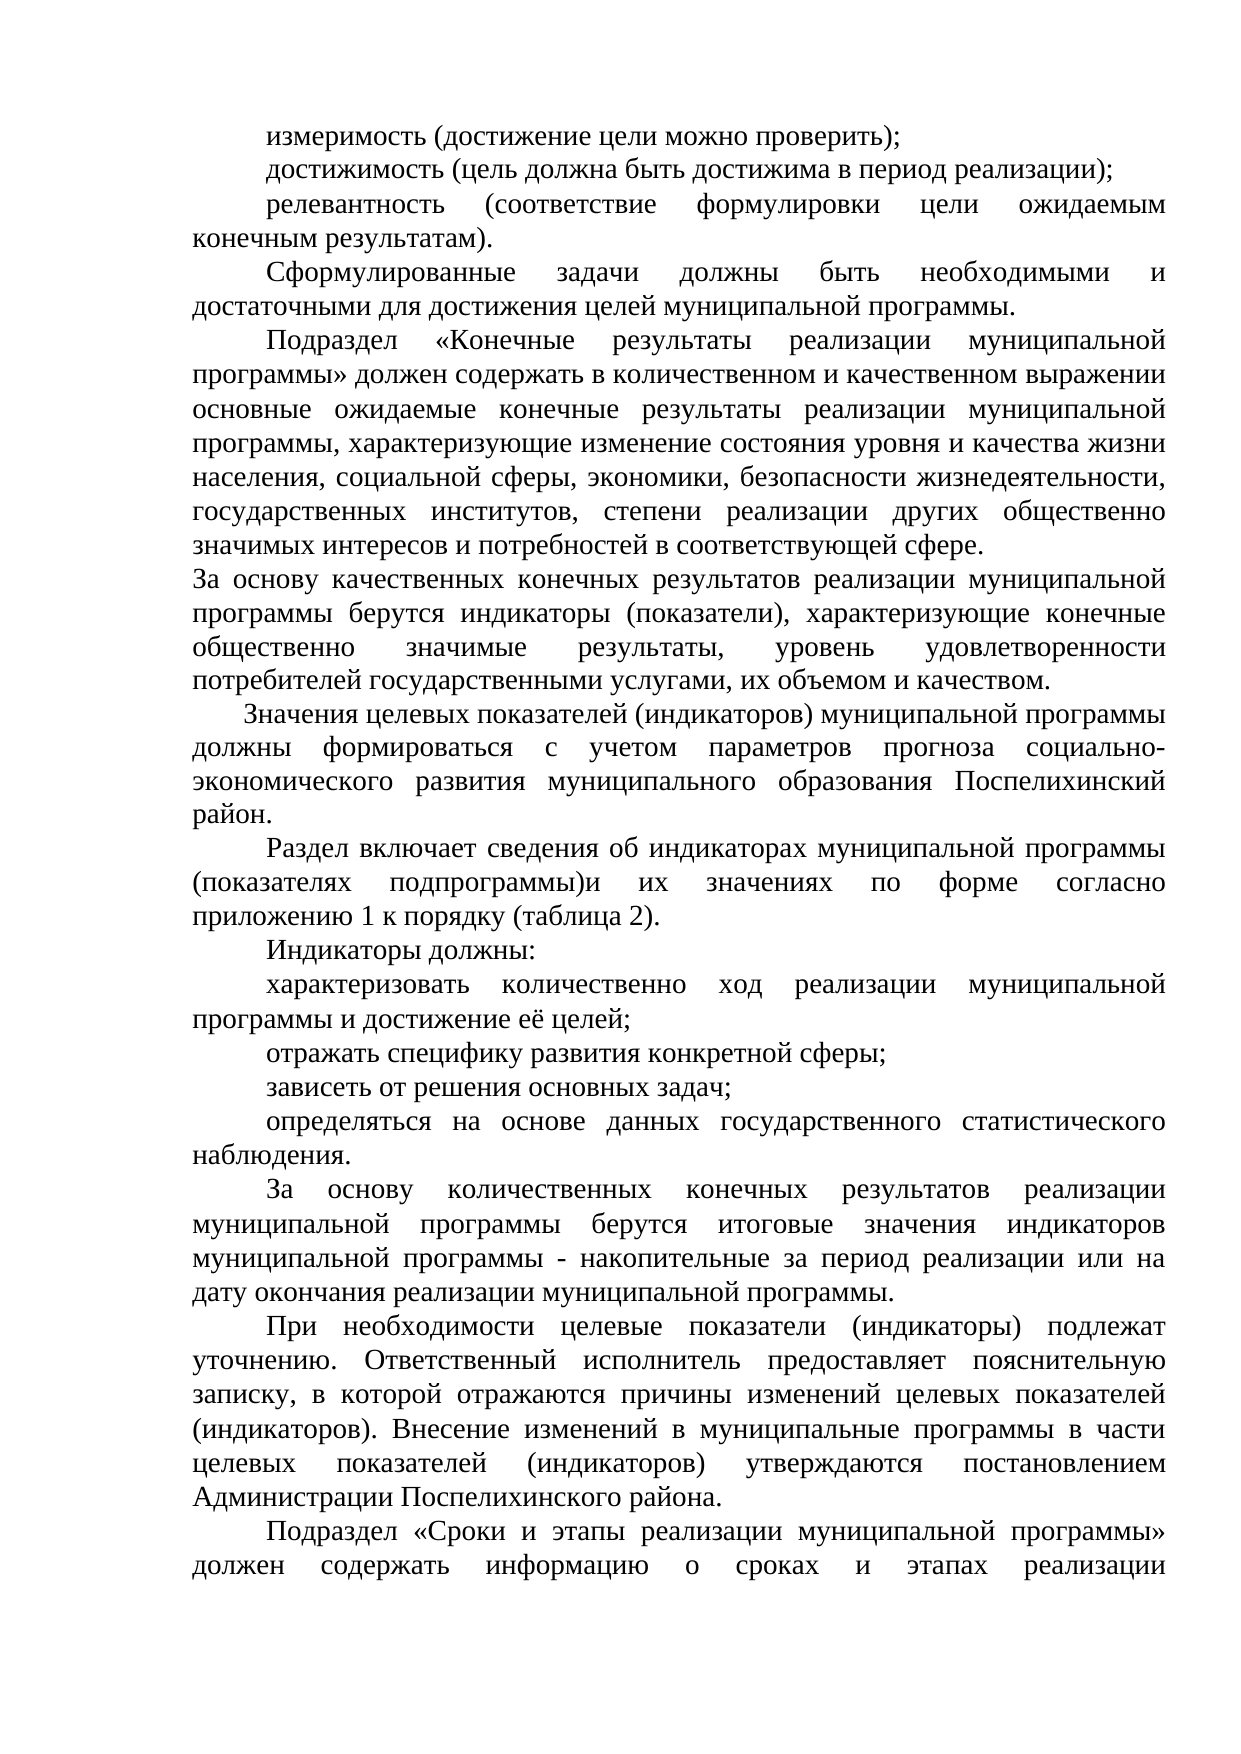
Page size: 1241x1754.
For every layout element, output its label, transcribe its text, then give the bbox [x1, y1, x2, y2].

text измеримость (достижение цели можно проверить); [192, 118, 1167, 152]
text достижимость (цель должна быть достижима в период реализации); [192, 152, 1167, 185]
text характеризовать количественно ход реализации муниципальной программы и достижение её целей; [192, 967, 1167, 1034]
text релевантность (соответствие формулировки цели ожидаемым конечным результатам). [192, 186, 1167, 253]
text определяться на основе данных государственного статистического наблюдения. [192, 1103, 1167, 1171]
text За основу количественных конечных результатов реализации муниципальной программы берутся итоговые значения индикаторов муниципальной программы - накопительные за период реализации или на дату окончания реализации муниципальной программы. [192, 1172, 1167, 1308]
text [192, 1513, 1167, 1580]
text отражать специфику развития конкретной сферы; [192, 1035, 1167, 1068]
text Раздел включает сведения об индикаторах муниципальной программы (показателях подпрограммы)и их значениях по форме согласно приложению 1 к порядку (таблица 2). [192, 830, 1167, 932]
text Значения целевых показателей (индикаторов) муниципальной программы должны формироваться с учетом параметров прогноза социально-экономического развития муниципального образования Поспелихинский район. [192, 696, 1167, 830]
text При необходимости целевые показатели (индикаторы) подлежат уточнению. Ответственный исполнитель предоставляет пояснительную записку, в которой отражаются причины изменений целевых показателей (индикаторов). Внесение изменений в муниципальные программы в части целевых показателей (индикаторов) утверждаются постановлением Администрации Поспелихинского района. [192, 1308, 1167, 1513]
text За основу качественных конечных результатов реализации муниципальной программы берутся индикаторы (показатели), характеризующие конечные общественно значимые результаты, уровень удовлетворенности потребителей государственными услугами, их объемом и качеством. [192, 562, 1167, 696]
text Сформулированные задачи должны быть необходимыми и достаточными для достижения целей муниципальной программы. [192, 254, 1167, 322]
text Подраздел «Конечные результаты реализации муниципальной программы» должен содержать в количественном и качественном выражении основные ожидаемые конечные результаты реализации муниципальной программы, характеризующие изменение состояния уровня и качества жизни населения, социальной сферы, экономики, безопасности жизнедеятельности, государственных институтов, степени реализации других общественно значимых интересов и потребностей в соответствующей сфере. [192, 322, 1167, 561]
text зависеть от решения основных задач; [192, 1069, 1167, 1103]
text Индикаторы должны: [192, 932, 1167, 966]
